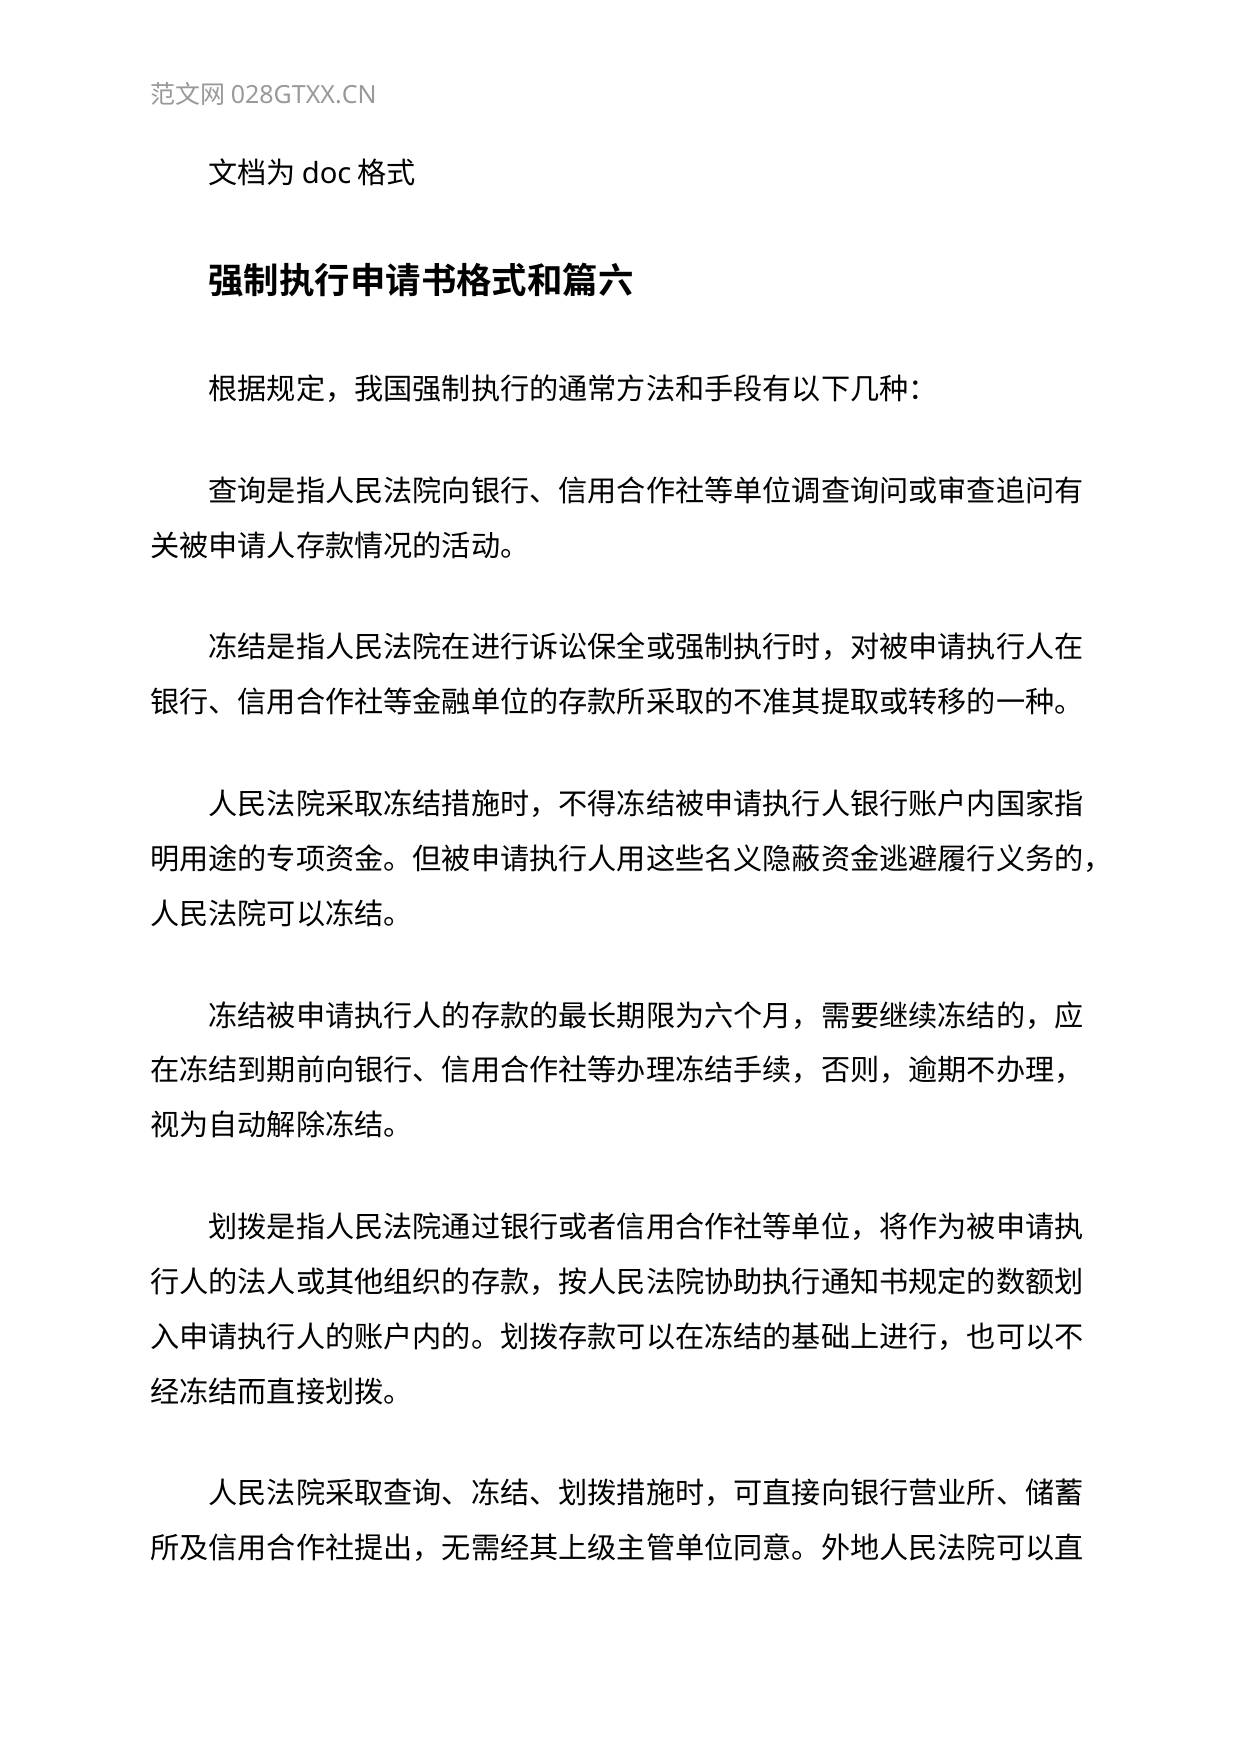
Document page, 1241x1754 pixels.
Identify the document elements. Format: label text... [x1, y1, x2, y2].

text 冻结是指人民法院在进行诉讼保全或强制执行时，对被申请执行人在银行、信用合作社等金融单位的存款所采取的不准其提取或转移的一种。 [150, 624, 1090, 721]
text 查询是指人民法院向银行、信用合作社等单位调查询问或审查追问有关被申请人存款情况的活动。 [150, 467, 1090, 564]
text 划拨是指人民法院通过银行或者信用合作社等单位，将作为被申请执行人的法人或其他组织的存款，按人民法院协助执行通知书规定的数额划入申请执行人的账户内的。划拨存款可以在冻结的基础上进行，也可以不经冻结而直接划拨。 [150, 1204, 1090, 1411]
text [150, 1470, 1090, 1567]
text 人民法院采取冻结措施时，不得冻结被申请执行人银行账户内国家指明用途的专项资金。但被申请执行人用这些名义隐蔽资金逃避履行义务的，人民法院可以冻结。 [150, 781, 1090, 933]
text 冻结被申请执行人的存款的最长期限为六个月，需要继续冻结的，应在冻结到期前向银行、信用合作社等办理冻结手续，否则，逾期不办理，视为自动解除冻结。 [150, 992, 1090, 1144]
text 根据规定，我国强制执行的通常方法和手段有以下几种： [150, 365, 1090, 408]
text 文档为doc格式 [150, 150, 1090, 192]
text 强制执行申请书格式和篇六 [150, 252, 1090, 303]
